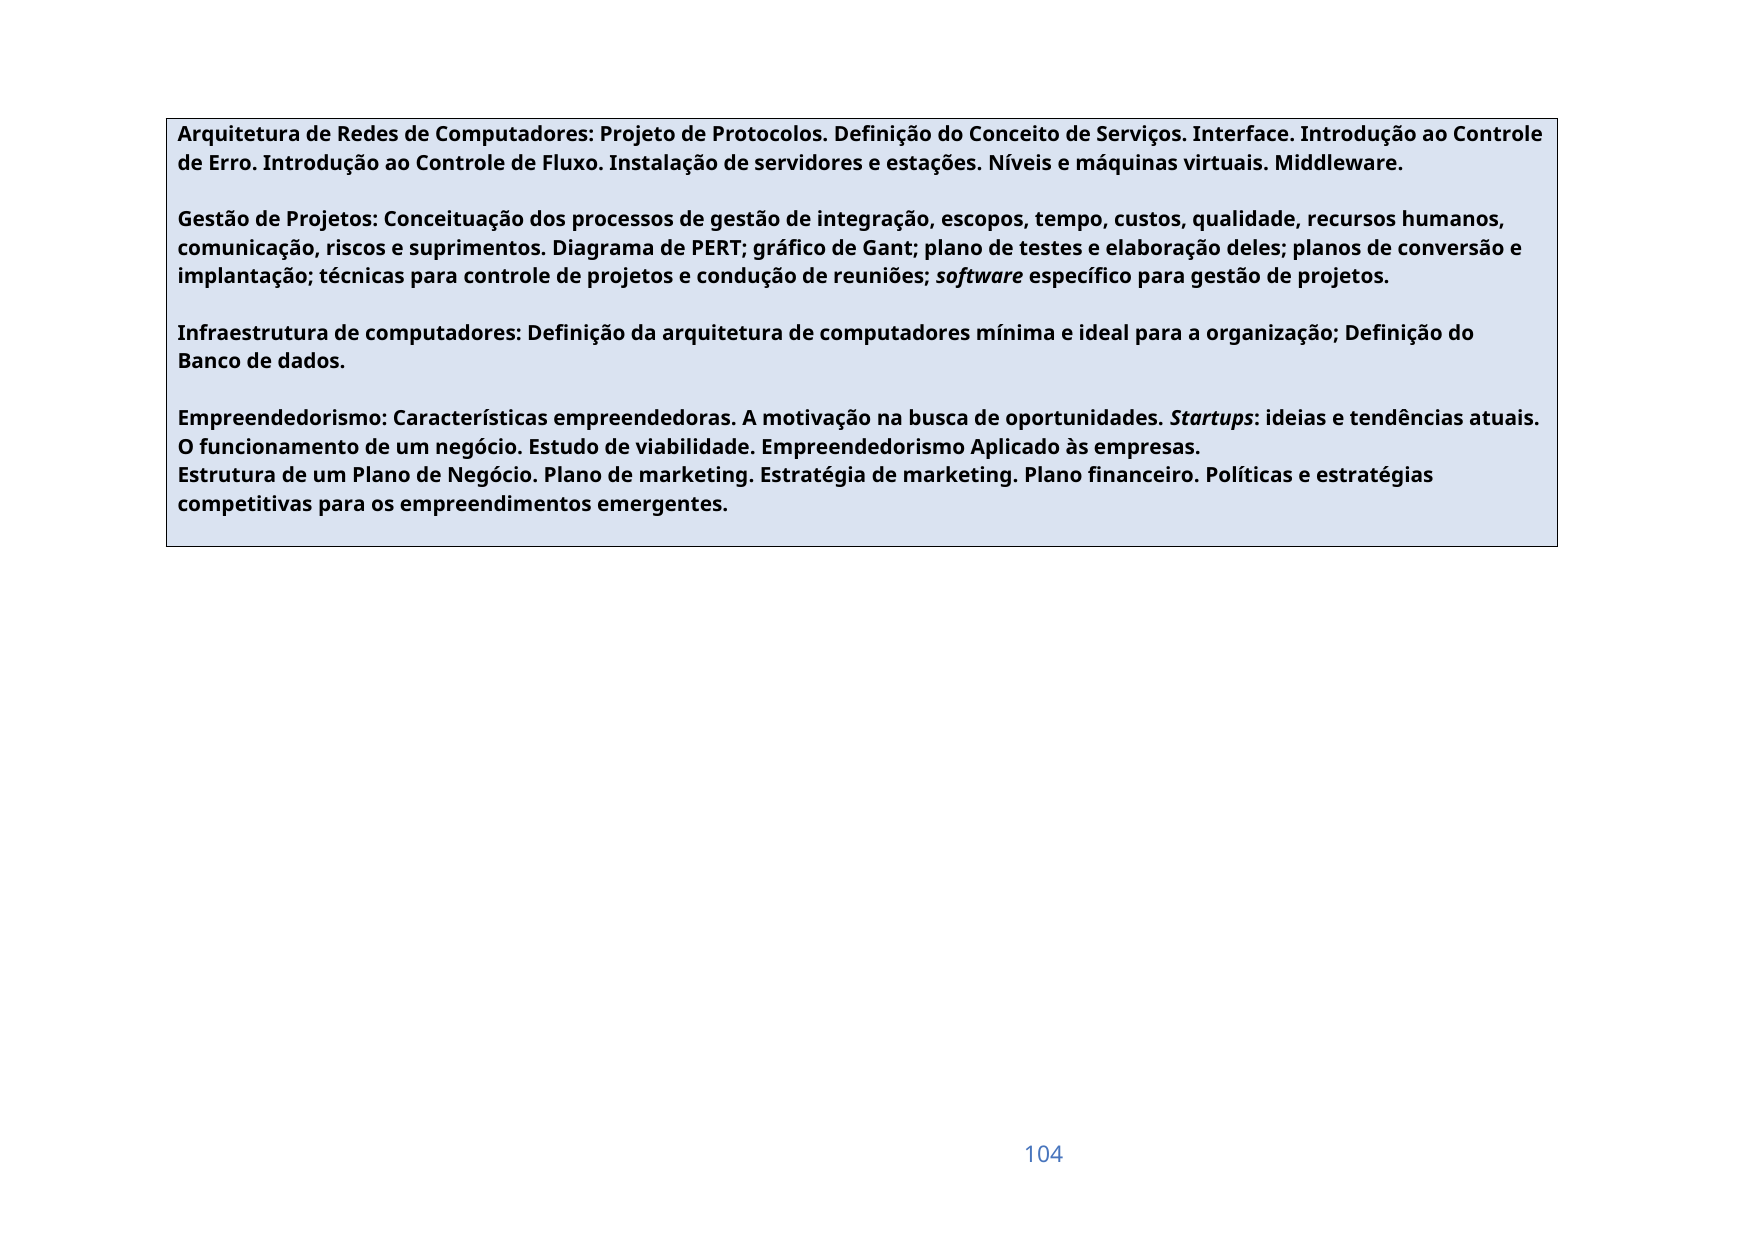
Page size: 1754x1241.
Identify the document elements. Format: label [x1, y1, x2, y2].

table_cell [167, 119, 1557, 546]
